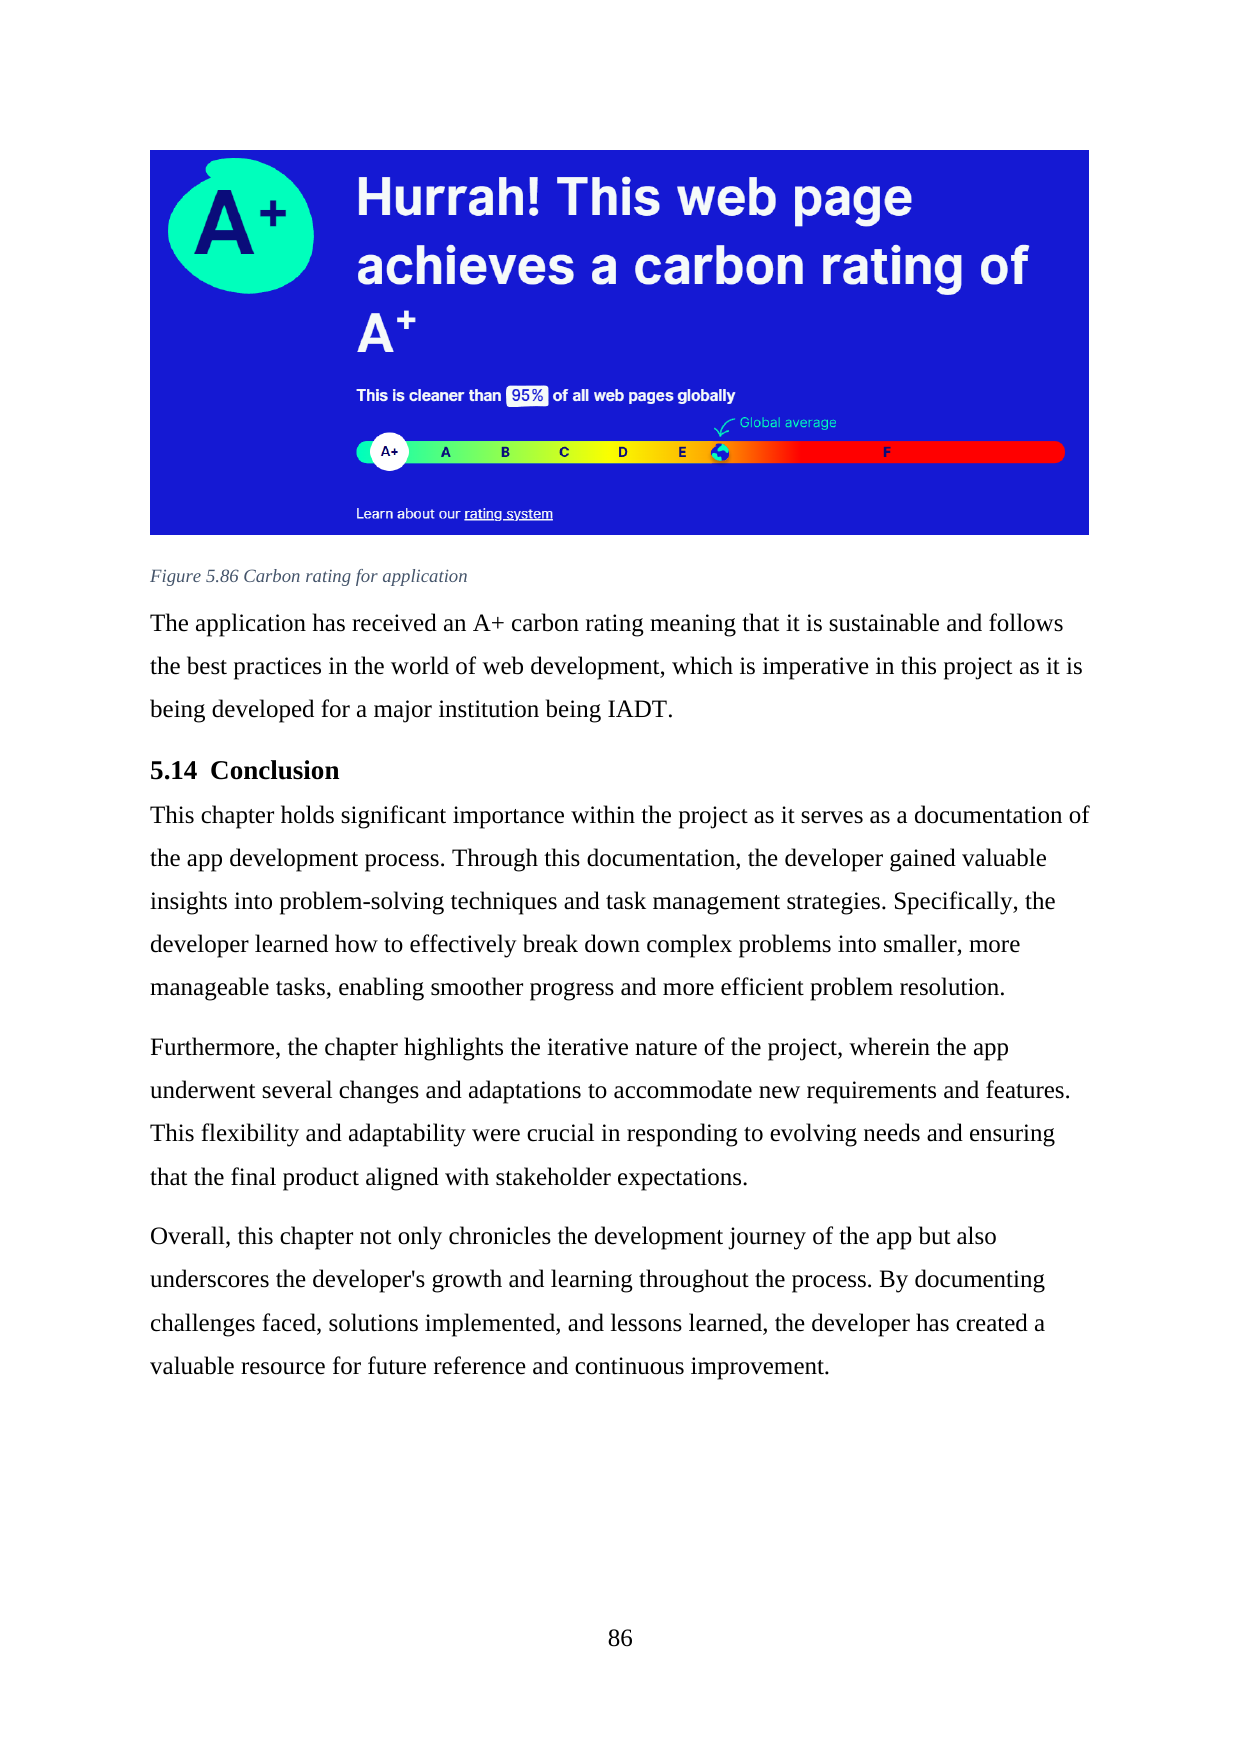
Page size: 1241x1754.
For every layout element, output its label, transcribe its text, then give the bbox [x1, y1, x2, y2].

picture [150, 150, 1089, 535]
subtitle Conclusion [150, 754, 1090, 785]
text Overall, this chapter not only chronicles the development journey of the app but also underscores the developer's growth and learning throughout the process. By documenting challenges faced, solutions implemented, and lessons learned, the developer has created a valuable resource for future reference and continuous improvement. [150, 1221, 1090, 1379]
text The application has received an A+ carbon rating meaning that it is sustainable and follows the best practices in the world of web development, which is imperative in this project as it is being developed for a major institution being IADT. [150, 608, 1090, 723]
text Furthermore, the chapter highlights the iterative nature of the project, wherein the app underwent several changes and adaptations to accommodate new requirements and features. This flexibility and adaptability were crucial in responding to evolving needs and ensuring that the final product aligned with stakeholder expectations. [150, 1032, 1090, 1190]
text This chapter holds significant importance within the project as it serves as a documentation of the app development process. Through this documentation, the developer gained valuable insights into problem-solving techniques and task management strategies. Specifically, the developer learned how to effectively break down complex problems into smaller, more manageable tasks, enabling smoother progress and more efficient problem resolution. [150, 800, 1090, 1001]
